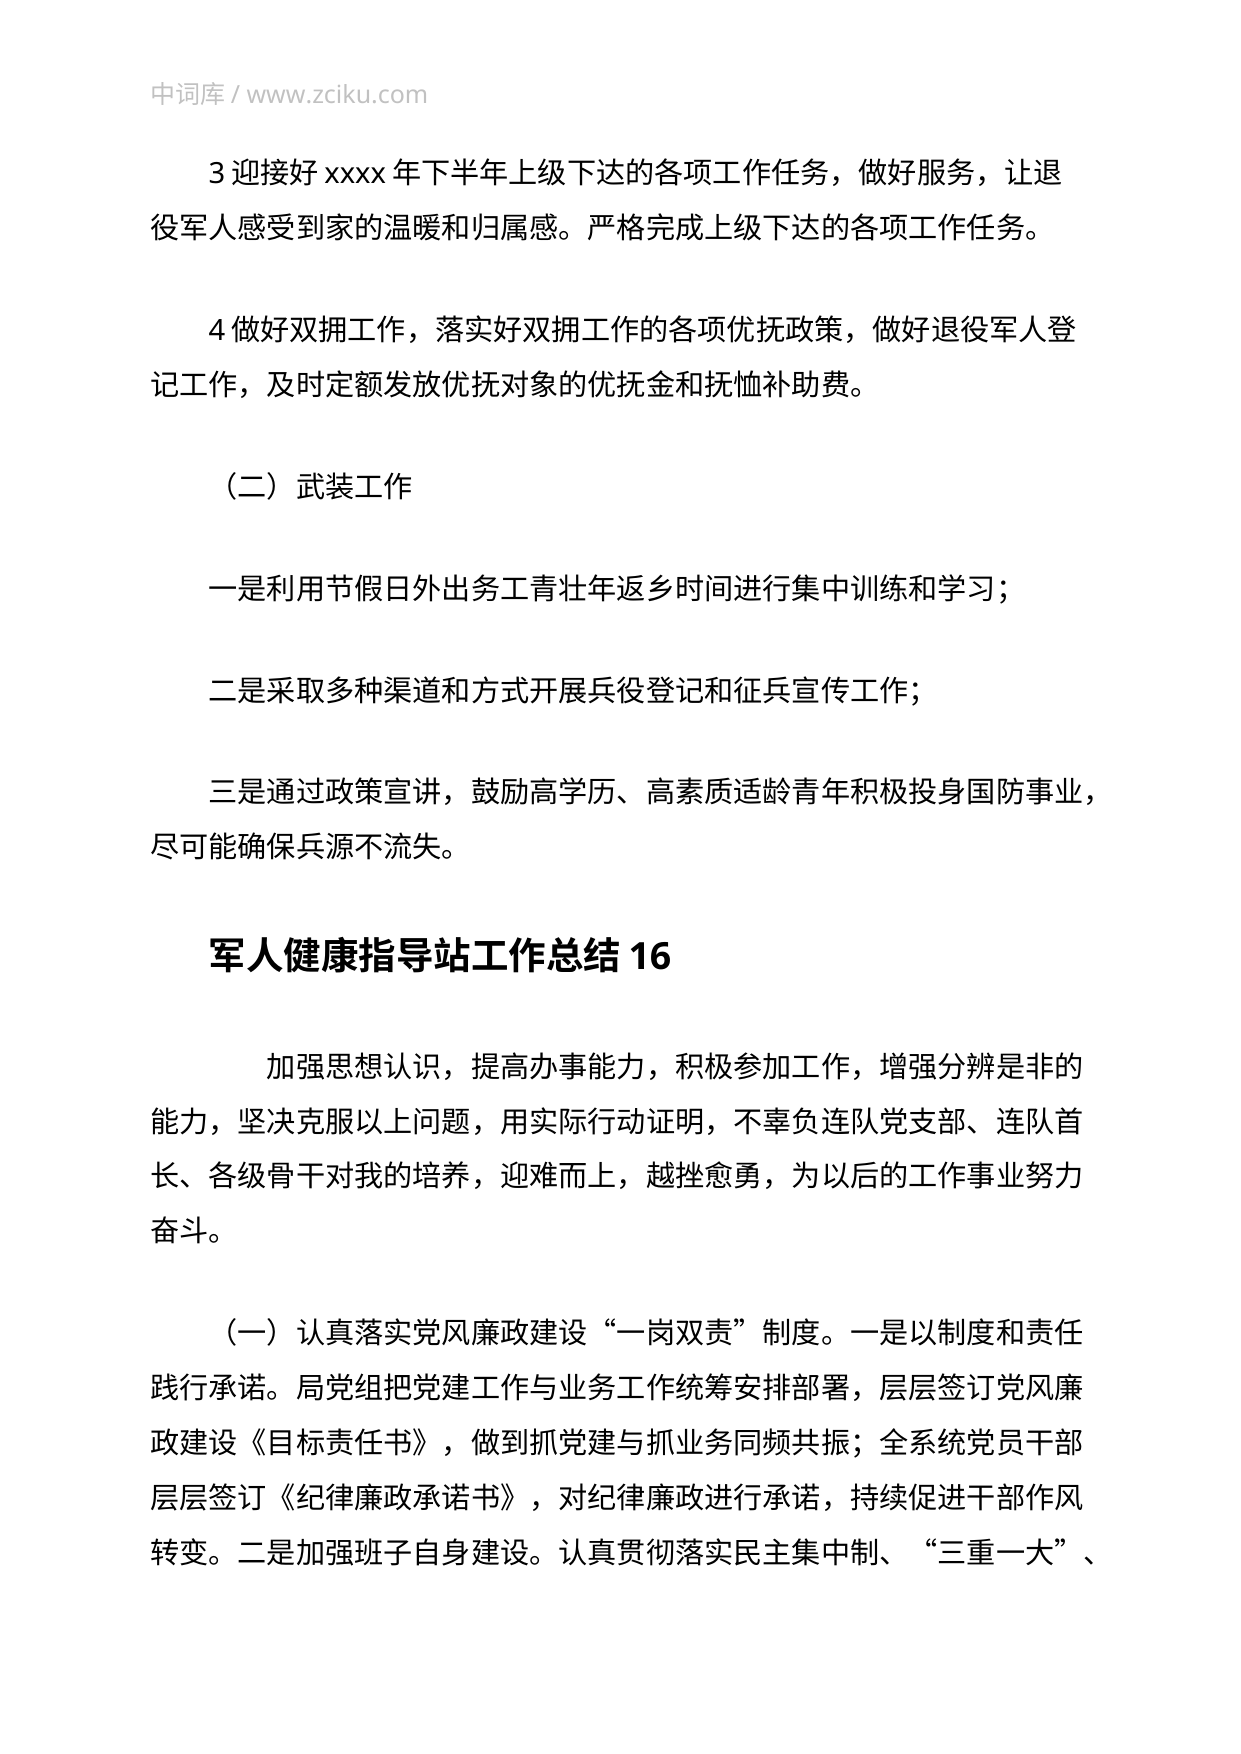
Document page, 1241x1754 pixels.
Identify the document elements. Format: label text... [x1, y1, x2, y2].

text 军人健康指导站工作总结16 [150, 926, 1090, 980]
text （二）武装工作 [150, 463, 1090, 506]
text 二是采取多种渠道和方式开展兵役登记和征兵宣传工作； [150, 667, 1090, 709]
text 一是利用节假日外出务工青壮年返乡时间进行集中训练和学习； [150, 565, 1090, 608]
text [150, 1310, 1090, 1572]
text 三是通过政策宣讲，鼓励高学历、高素质适龄青年积极投身国防事业，尽可能确保兵源不流失。 [150, 769, 1090, 866]
text 4做好双拥工作，落实好双拥工作的各项优抚政策，做好退役军人登记工作，及时定额发放优抚对象的优抚金和抚恤补助费。 [150, 307, 1090, 404]
text 3迎接好xxxx年下半年上级下达的各项工作任务，做好服务，让退役军人感受到家的温暖和归属感。严格完成上级下达的各项工作任务。 [150, 150, 1090, 247]
text 加强思想认识，提高办事能力，积极参加工作，增强分辨是非的能力，坚决克服以上问题，用实际行动证明，不辜负连队党支部、连队首长、各级骨干对我的培养，迎难而上，越挫愈勇，为以后的工作事业努力奋斗。 [150, 1043, 1090, 1250]
